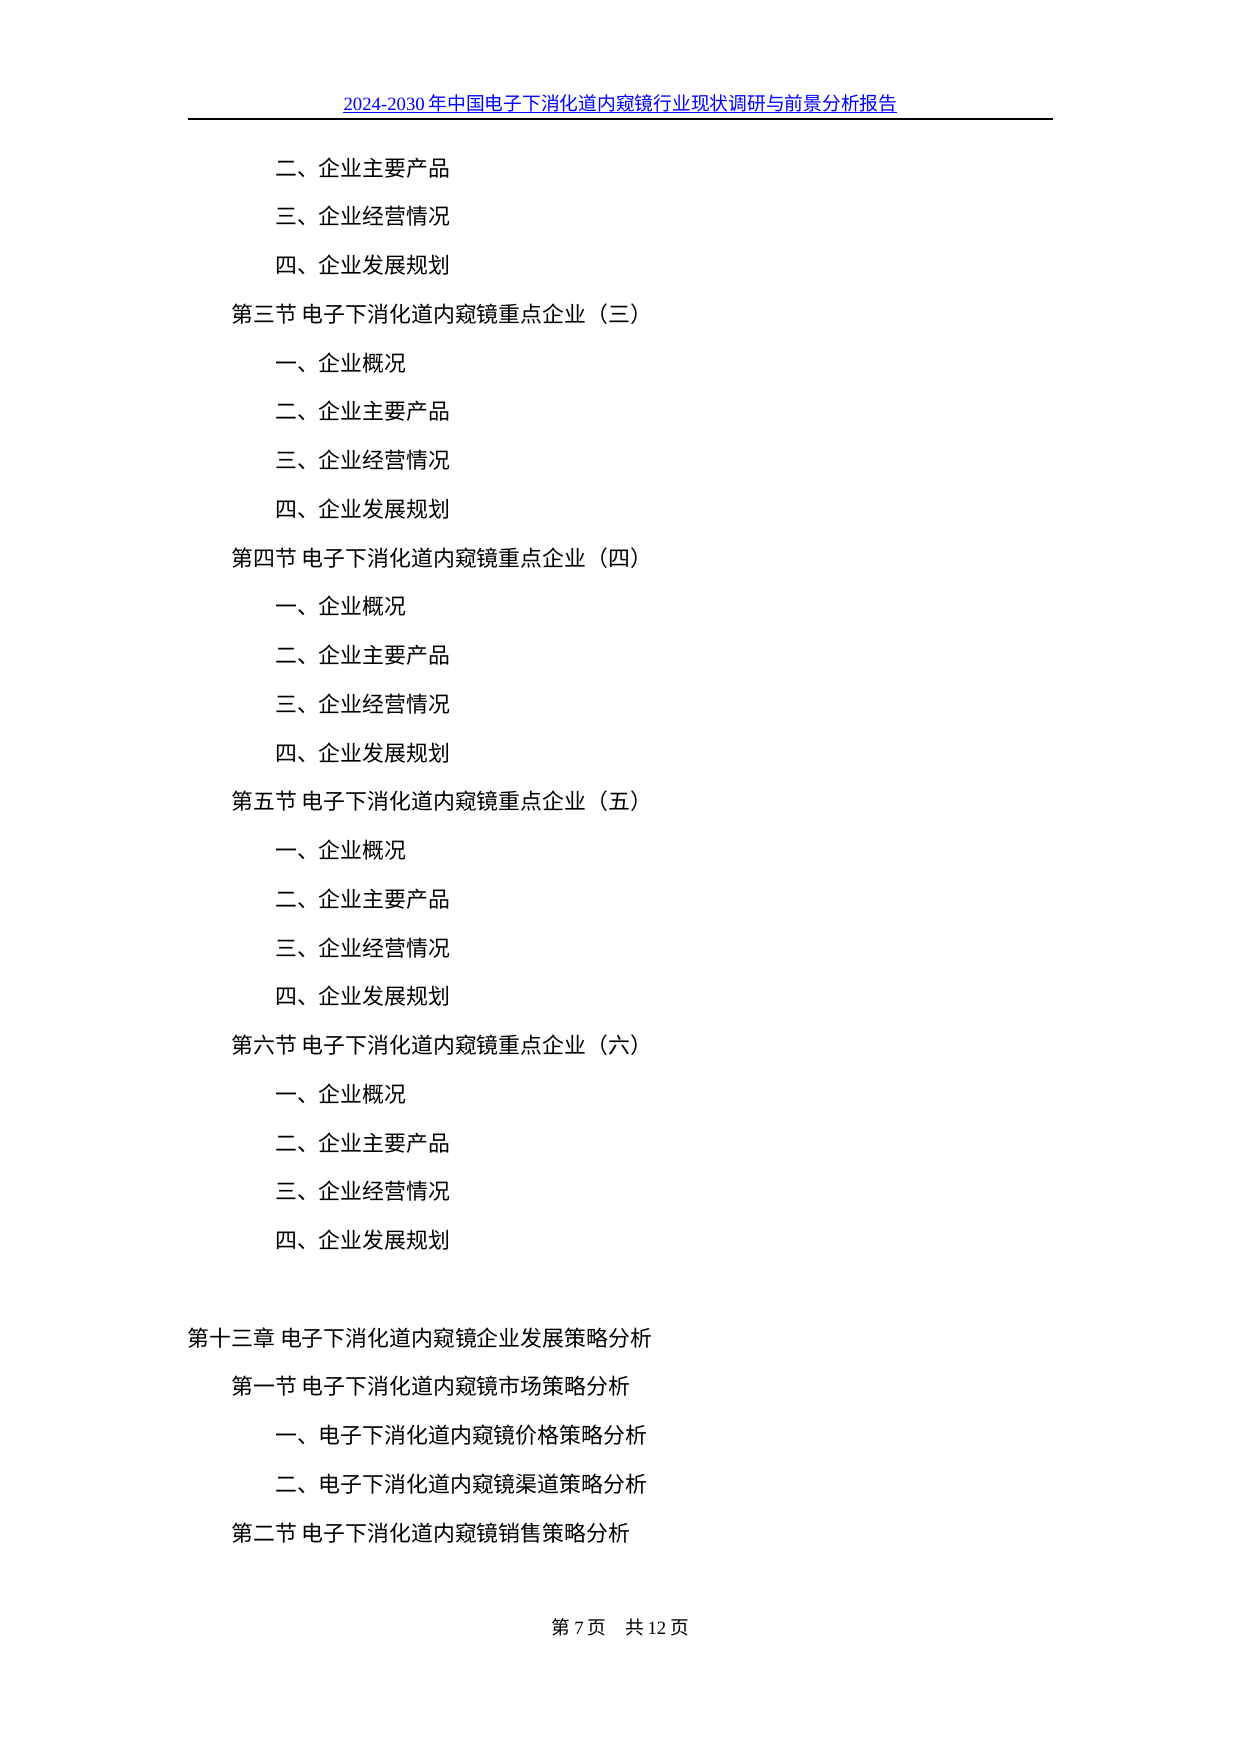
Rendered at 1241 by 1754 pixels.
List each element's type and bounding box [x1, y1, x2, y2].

text [187, 150, 1053, 1548]
